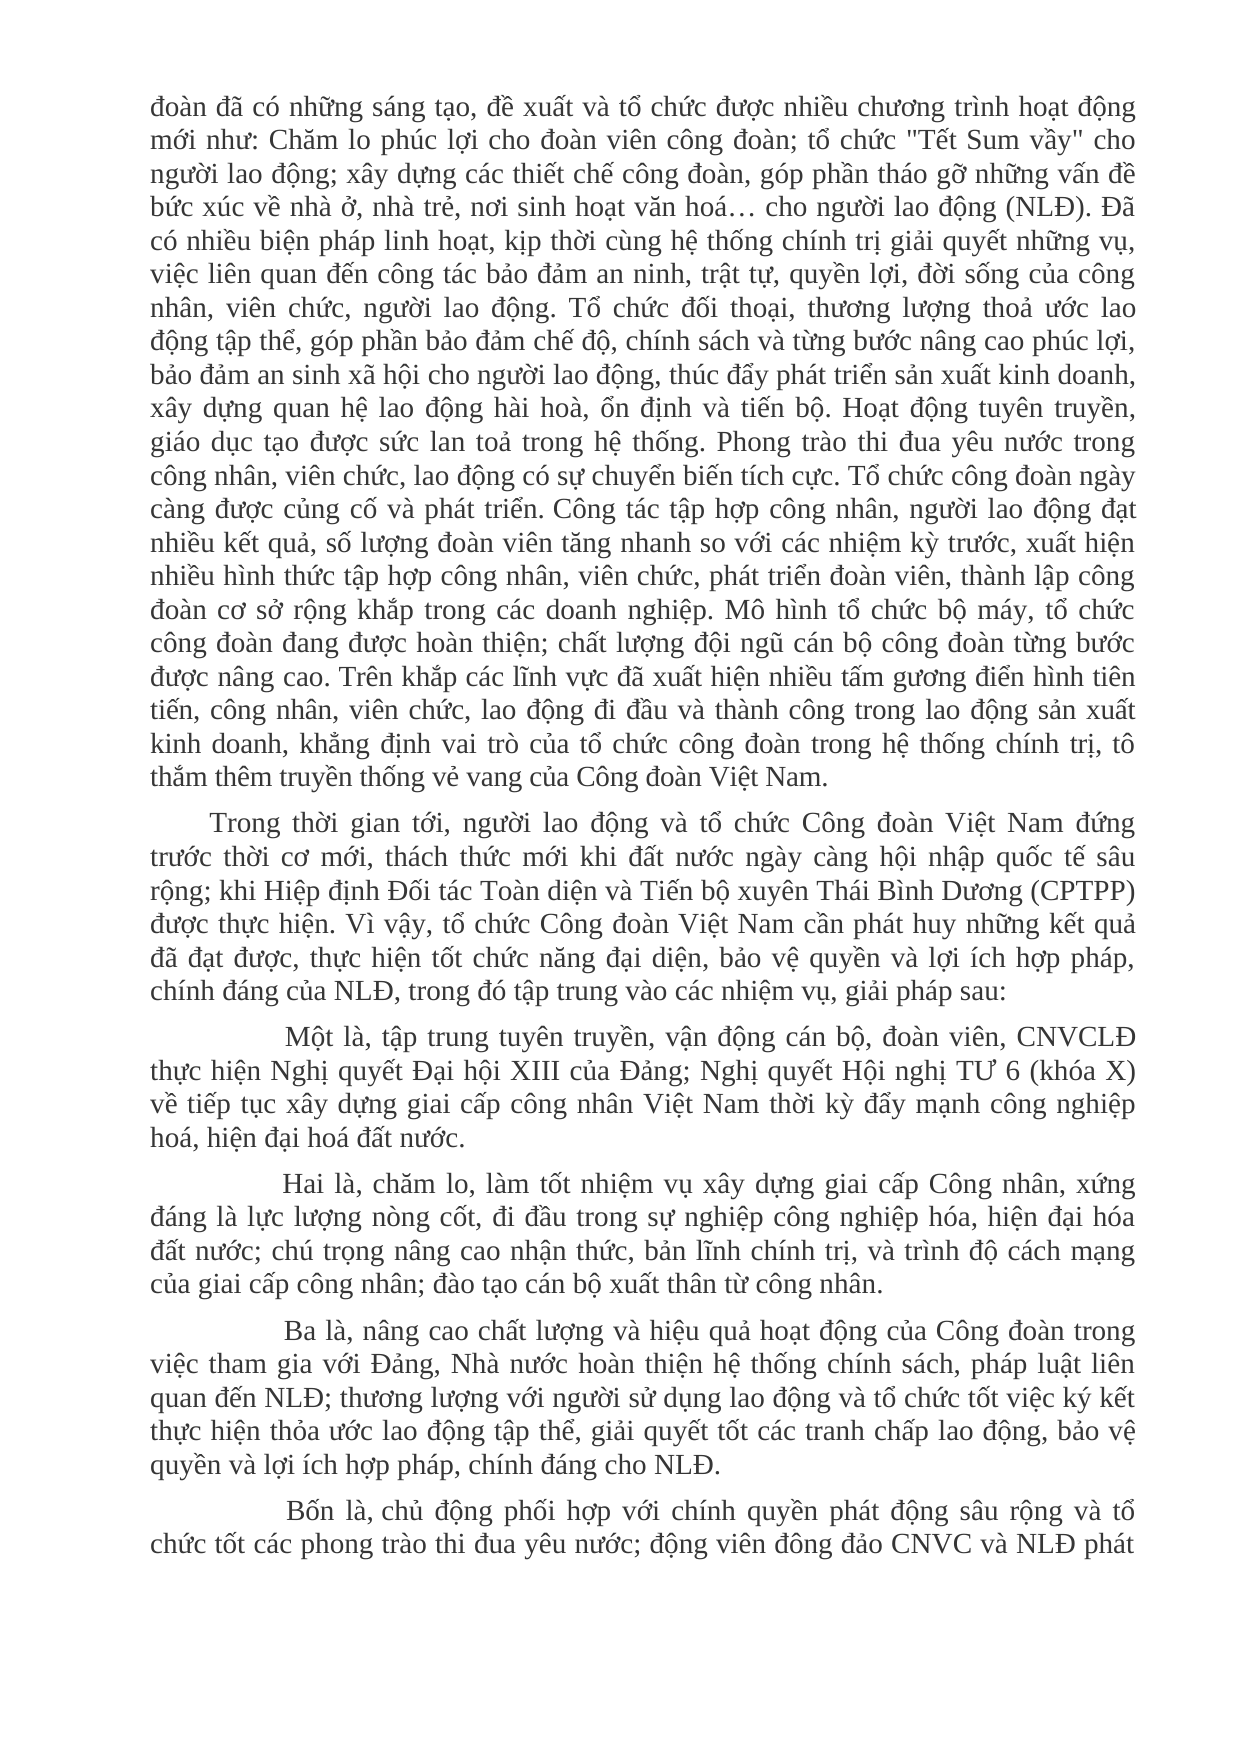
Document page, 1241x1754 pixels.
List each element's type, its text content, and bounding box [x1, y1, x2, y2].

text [150, 1493, 1137, 1560]
text Trong thời gian tới, người lao động và tổ chức Công đoàn Việt Nam đứng trước thời cơ mới, thách thức mới khi đất nước ngày càng hội nhập quốc tế sâu rộng; khi Hiệp định Đối tác Toàn diện và Tiến bộ xuyên Thái Bình Dương (CPTPP) được thực hiện. Vì vậy, tổ chức Công đoàn Việt Nam cần phát huy những kết quả đã đạt được, thực hiện tốt chức năng đại diện, bảo vệ quyền và lợi ích hợp pháp, chính đáng của NLĐ, trong đó tập trung vào các nhiệm vụ, giải pháp sau: [150, 806, 1137, 1007]
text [150, 89, 1137, 793]
text Một là, tập trung tuyên truyền, vận động cán bộ, đoàn viên, CNVCLĐ thực hiện Nghị quyết Đại hội XIII của Đảng; Nghị quyết Hội nghị TƯ 6 (khóa X) về tiếp tục xây dựng giai cấp công nhân Việt Nam thời kỳ đẩy mạnh công nghiệp hoá, hiện đại hoá đất nước. [150, 1019, 1137, 1153]
text Hai là, chăm lo, làm tốt nhiệm vụ xây dựng giai cấp Công nhân, xứng đáng là lực lượng nòng cốt, đi đầu trong sự nghiệp công nghiệp hóa, hiện đại hóa đất nước; chú trọng nâng cao nhận thức, bản lĩnh chính trị, và trình độ cách mạng của giai cấp công nhân; đào tạo cán bộ xuất thân từ công nhân. [150, 1166, 1137, 1300]
text Ba là, nâng cao chất lượng và hiệu quả hoạt động của Công đoàn trong việc tham gia với Đảng, Nhà nước hoàn thiện hệ thống chính sách, pháp luật liên quan đến NLĐ; thương lượng với người sử dụng lao động và tổ chức tốt việc ký kết thực hiện thỏa ước lao động tập thể, giải quyết tốt các tranh chấp lao động, bảo vệ quyền và lợi ích hợp pháp, chính đáng cho NLĐ. [150, 1313, 1137, 1480]
